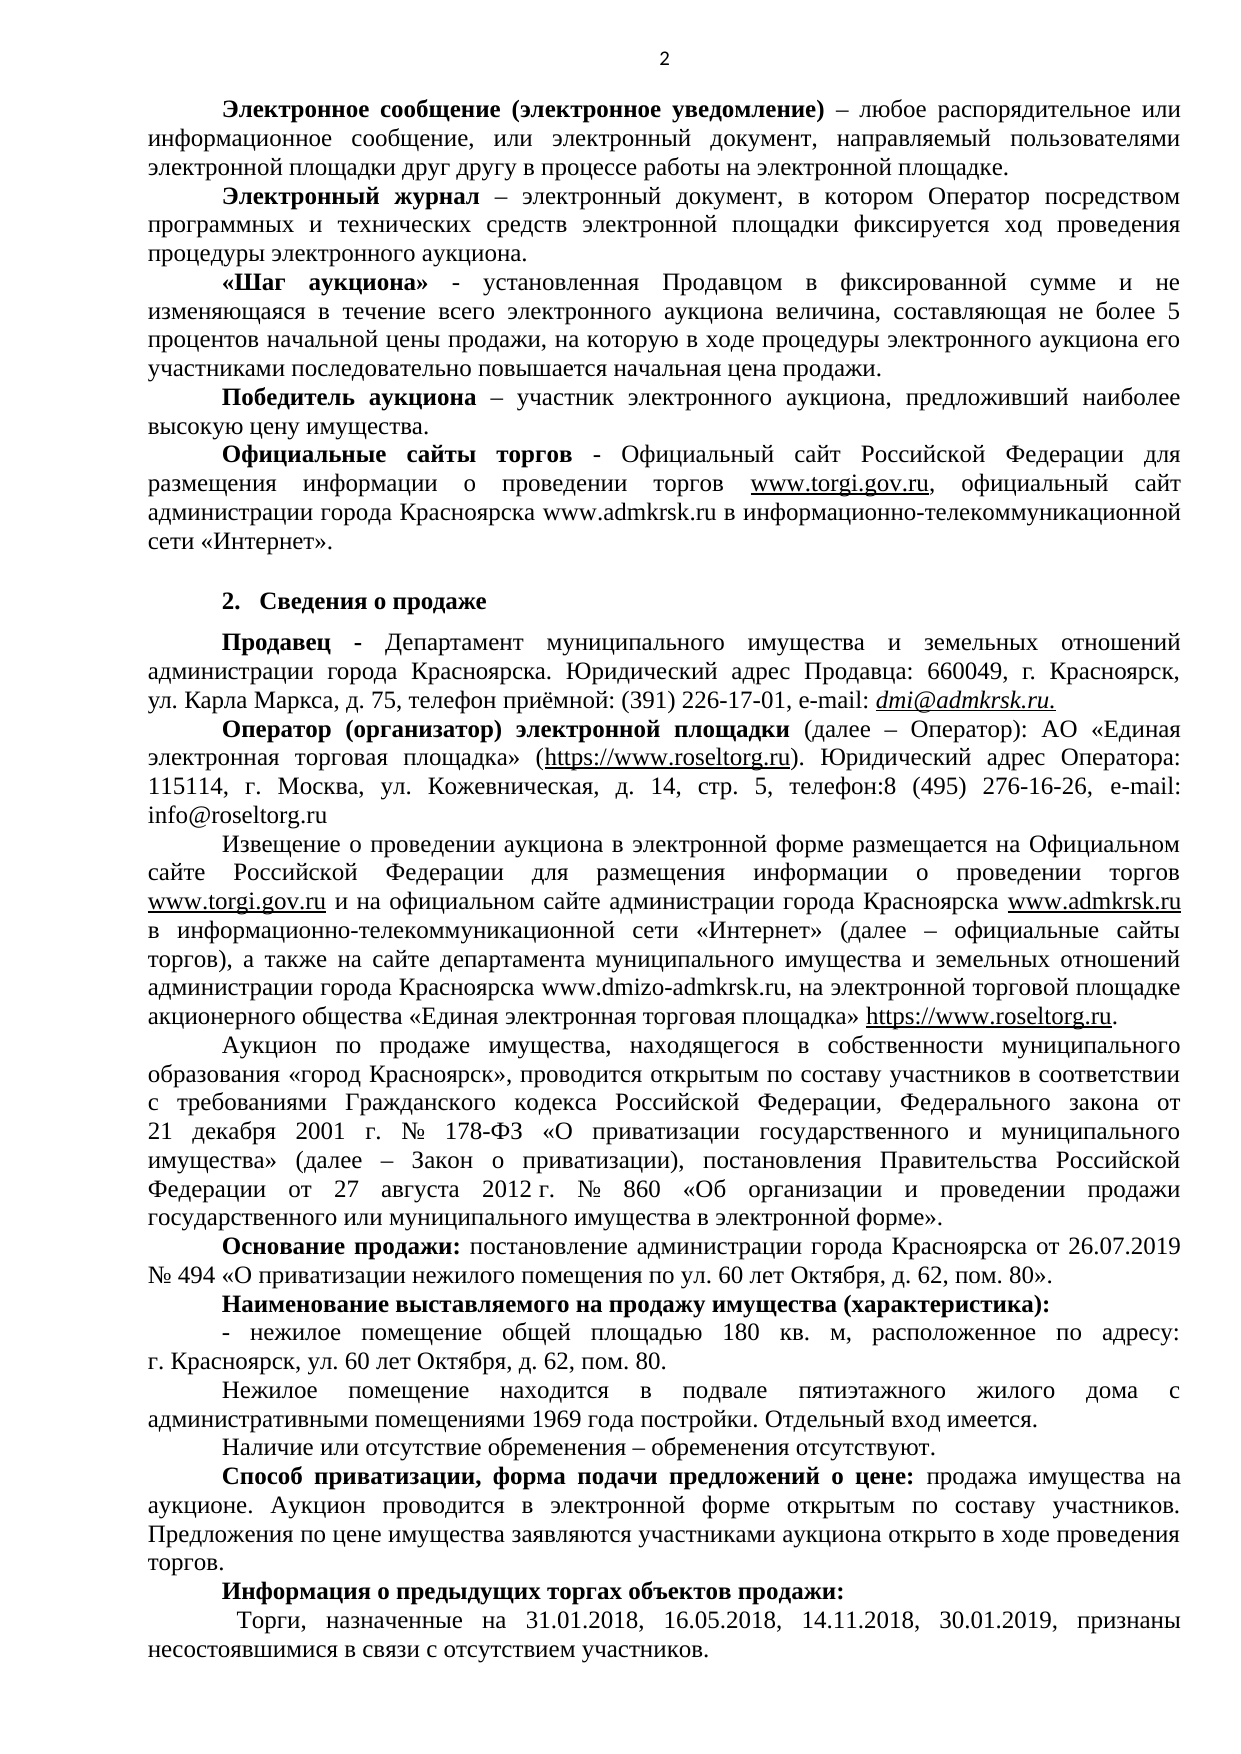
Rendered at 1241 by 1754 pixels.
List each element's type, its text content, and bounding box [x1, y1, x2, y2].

text Официальные сайты торгов - Официальный сайт Российской Федерации для размещения информации о проведении торгов www.torgi.gov.ru, официальный сайт администрации города Красноярска www.admkrsk.ru в информационно-телекоммуникационной сети «Интернет». [148, 439, 1181, 554]
text Нежилое помещение находится в подвале пятиэтажного жилого дома с административными помещениями 1969 года постройки. Отдельный вход имеется. [148, 1375, 1181, 1432]
text Способ приватизации, форма подачи предложений о цене: продажа имущества на аукционе. Аукцион проводится в электронной форме открытым по составу участников. Предложения по цене имущества заявляются участниками аукциона открыто в ходе проведения торгов. [148, 1461, 1181, 1576]
text Электронный журнал – электронный документ, в котором Оператор посредством программных и технических средств электронной площадки фиксируется ход проведения процедуры электронного аукциона. [148, 181, 1181, 267]
text Извещение о проведении аукциона в электронной форме размещается на Официальном сайте Российской Федерации для размещения информации о проведении торгов www.torgi.gov.ru и на официальном сайте администрации города Красноярска www.admkrsk.ru в информационно-телекоммуникационной сети «Интернет» (далее – официальные сайты торгов), а также на сайте департамента муниципального имущества и земельных отношений администрации города Красноярска www.dmizo-admkrsk.ru, на электронной торговой площадке акционерного общества «Единая электронная торговая площадка» https://www.roseltorg.ru. [148, 829, 1181, 1030]
text Наличие или отсутствие обременения – обременения отсутствуют. [148, 1432, 1181, 1461]
text Аукцион по продаже имущества, находящегося в собственности муниципального образования «город Красноярск», проводится открытым по составу участников в соответствии с требованиями Гражданского кодекса Российской Федерации, Федерального закона от 21 декабря 2001 г. № 178-ФЗ «О приватизации государственного и муниципального имущества» (далее – Закон о приватизации), постановления Правительства Российской Федерации от 27 августа 2012 г. № 860 «Об организации и проведении продажи государственного или муниципального имущества в электронной форме». [148, 1030, 1181, 1231]
text Оператор (организатор) электронной площадки (далее – Оператор): АО «Единая электронная торговая площадка» (https://www.roseltorg.ru). Юридический адрес Оператора: 115114, г. Москва, ул. Кожевническая, д. 14, стр. 5, телефон:8 (495) 276-16-26, e-mail: info@roseltorg.ru [148, 714, 1181, 829]
list Сведения о продаже [222, 586, 1181, 615]
text Информация о предыдущих торгах объектов продажи: [148, 1576, 1181, 1605]
text - нежилое помещение общей площадью 180 кв. м, расположенное по адресу: г. Красноярск, ул. 60 лет Октября, д. 62, пом. 80. [148, 1317, 1181, 1375]
text Наименование выставляемого на продажу имущества (характеристика): [148, 1289, 1181, 1317]
text Продавец - Департамент муниципального имущества и земельных отношений администрации города Красноярска. Юридический адрес Продавца: 660049, г. Красноярск, ул. Карла Маркса, д. 75, телефон приёмной: (391) 226-17-01, e-mail: dmi@admkrsk.ru. [148, 627, 1181, 714]
text Победитель аукциона – участник электронного аукциона, предложивший наиболее высокую цену имущества. [148, 382, 1181, 439]
text Торги, назначенные на 31.01.2018, 16.05.2018, 14.11.2018, 30.01.2019, признаны несостоявшимися в связи с отсутствием участников. [148, 1605, 1181, 1662]
text Основание продажи: постановление администрации города Красноярска от 26.07.2019 № 494 «О приватизации нежилого помещения по ул. 60 лет Октября, д. 62, пом. 80». [148, 1231, 1181, 1289]
text Электронное сообщение (электронное уведомление) – любое распорядительное или информационное сообщение, или электронный документ, направляемый пользователями электронной площадки друг другу в процессе работы на электронной площадке. [148, 94, 1181, 181]
text «Шаг аукциона» - установленная Продавцом в фиксированной сумме и не изменяющаяся в течение всего электронного аукциона величина, составляющая не более 5 процентов начальной цены продажи, на которую в ходе процедуры электронного аукциона его участниками последовательно повышается начальная цена продажи. [148, 267, 1181, 382]
